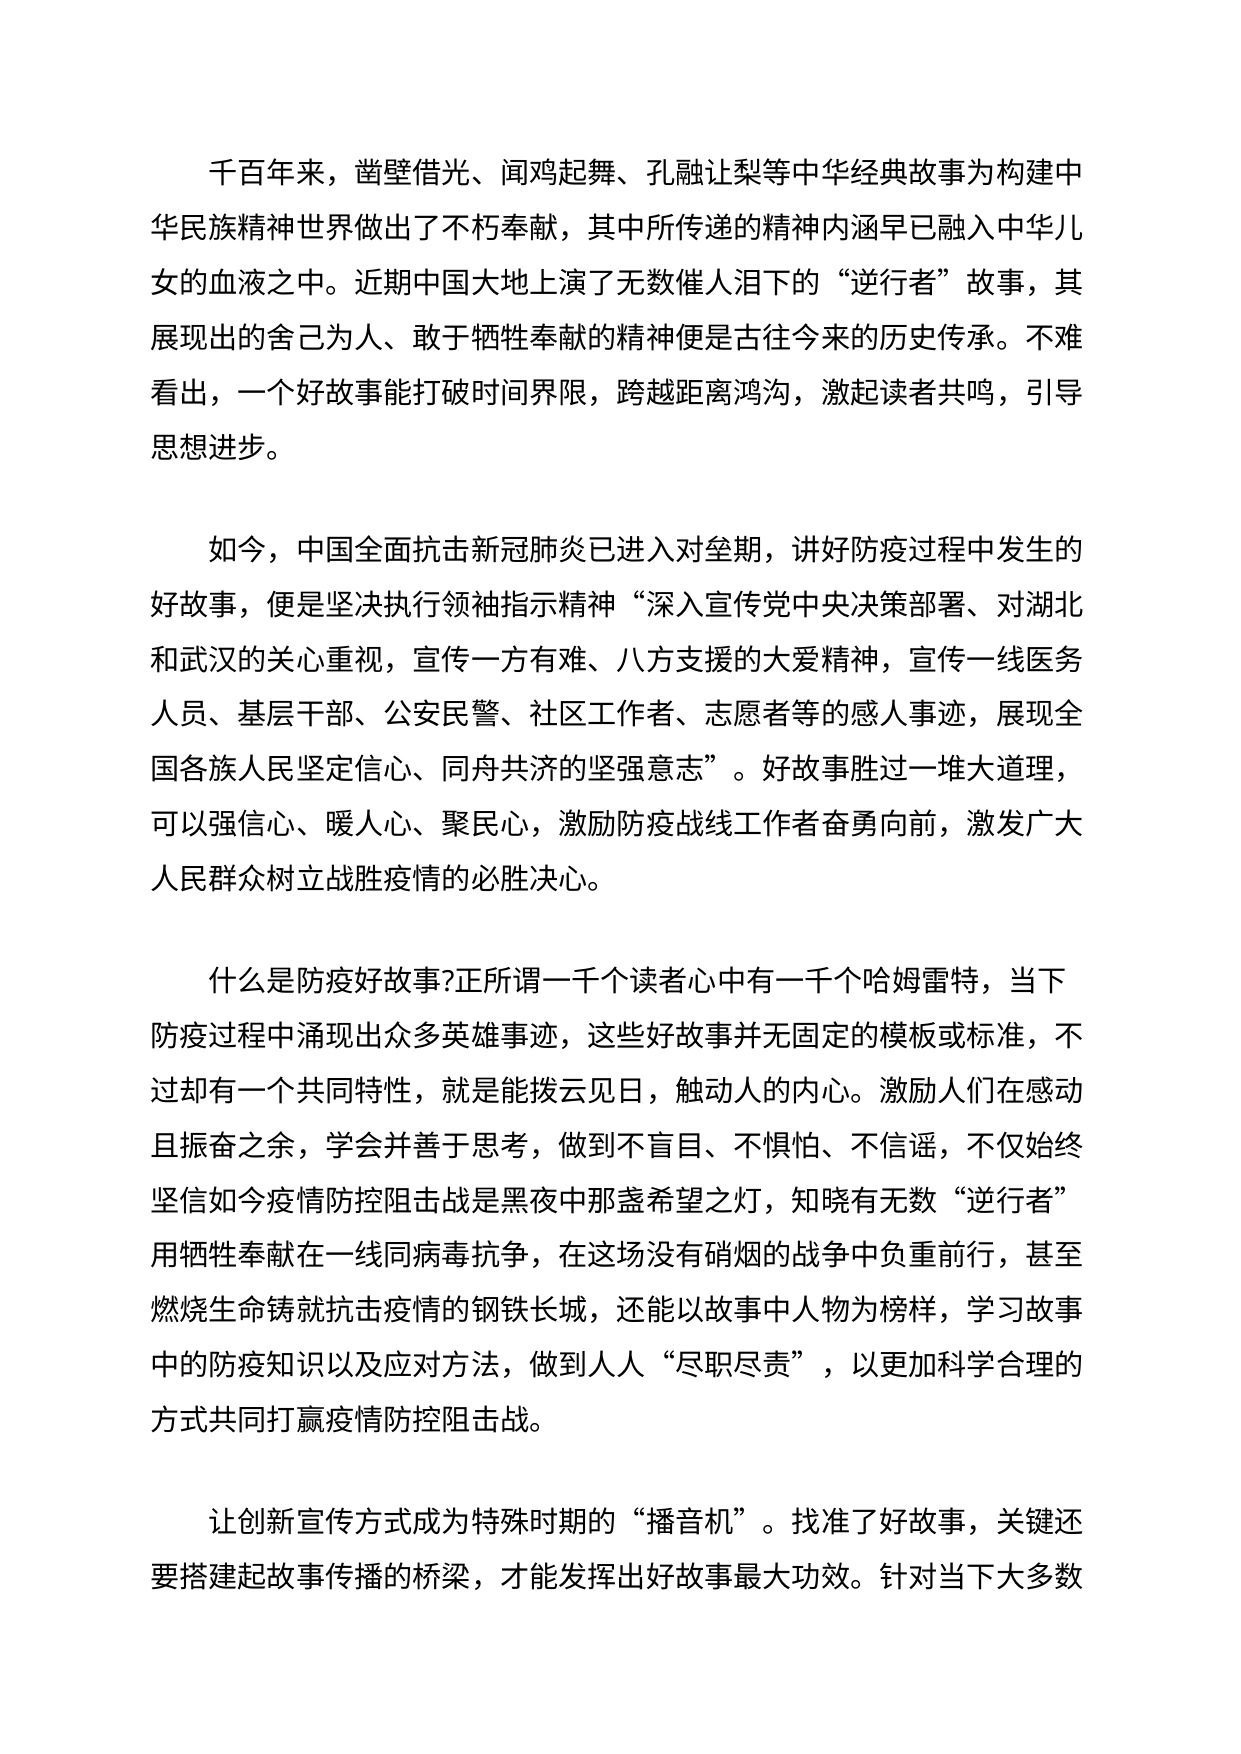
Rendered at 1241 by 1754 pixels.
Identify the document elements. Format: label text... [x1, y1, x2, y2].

text 千百年来，凿壁借光、闻鸡起舞、孔融让梨等中华经典故事为构建中华民族精神世界做出了不朽奉献，其中所传递的精神内涵早已融入中华儿女的血液之中。近期中国大地上演了无数催人泪下的“逆行者”故事，其展现出的舍己为人、敢于牺牲奉献的精神便是古往今来的历史传承。不难看出，一个好故事能打破时间界限，跨越距离鸿沟，激起读者共鸣，引导思想进步。 [150, 150, 1090, 467]
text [150, 1498, 1090, 1596]
text 什么是防疫好故事?正所谓一千个读者心中有一千个哈姆雷特，当下防疫过程中涌现出众多英雄事迹，这些好故事并无固定的模板或标准，不过却有一个共同特性，就是能拨云见日，触动人的内心。激励人们在感动且振奋之余，学会并善于思考，做到不盲目、不惧怕、不信谣，不仅始终坚信如今疫情防控阻击战是黑夜中那盏希望之灯，知晓有无数“逆行者”用牺牲奉献在一线同病毒抗争，在这场没有硝烟的战争中负重前行，甚至燃烧生命铸就抗击疫情的钢铁长城，还能以故事中人物为榜样，学习故事中的防疫知识以及应对方法，做到人人“尽职尽责”，以更加科学合理的方式共同打赢疫情防控阻击战。 [150, 957, 1090, 1439]
text 如今，中国全面抗击新冠肺炎已进入对垒期，讲好防疫过程中发生的好故事，便是坚决执行领袖指示精神“深入宣传党中央决策部署、对湖北和武汉的关心重视，宣传一方有难、八方支援的大爱精神，宣传一线医务人员、基层干部、公安民警、社区工作者、志愿者等的感人事迹，展现全国各族人民坚定信心、同舟共济的坚强意志”。好故事胜过一堆大道理，可以强信心、暖人心、聚民心，激励防疫战线工作者奋勇向前，激发广大人民群众树立战胜疫情的必胜决心。 [150, 526, 1090, 898]
